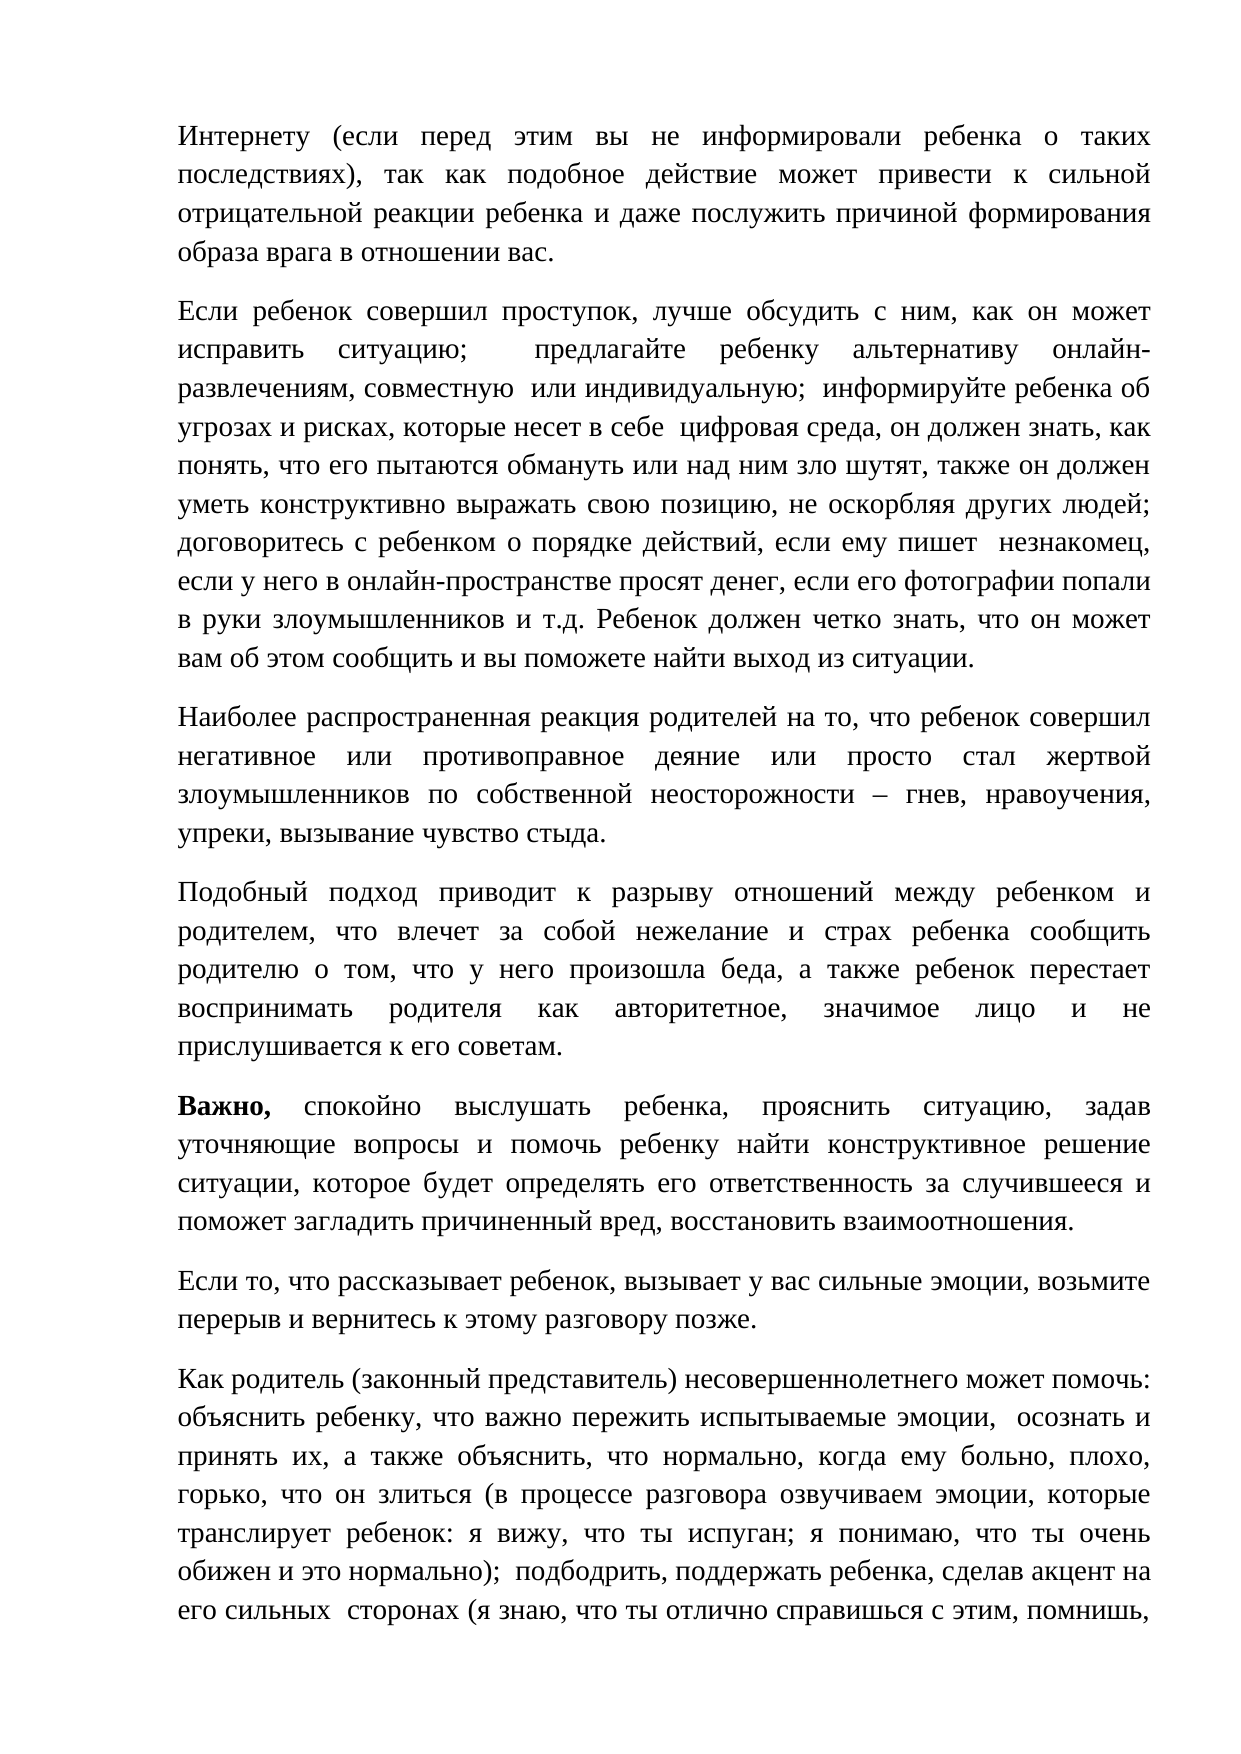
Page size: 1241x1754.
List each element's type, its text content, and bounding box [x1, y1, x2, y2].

text Наиболее распространенная реакция родителей на то, что ребенок совершил негативное или противоправное деяние или просто стал жертвой злоумышленников по собственной неосторожности – гнев, нравоучения, упреки, вызывание чувство стыда. [177, 699, 1152, 848]
text Если то, что рассказывает ребенок, вызывает у вас сильные эмоции, возьмите перерыв и вернитесь к этому разговору позже. [177, 1263, 1152, 1335]
text Если ребенок совершил проступок, лучше обсудить с ним, как он может исправить ситуацию; предлагайте ребенку альтернативу онлайн-развлечениям, совместную или индивидуальную; информируйте ребенка об угрозах и рисках, которые несет в себе цифровая среда, он должен знать, как понять, что его пытаются обмануть или над ним зло шутят, также он должен уметь конструктивно выражать свою позицию, не оскорбляя других людей; договоритесь с ребенком о порядке действий, если ему пишет незнакомец, если у него в онлайн-пространстве просят денег, если его фотографии попали в руки злоумышленников и т.д. Ребенок должен четко знать, что он может вам об этом сообщить и вы поможете найти выход из ситуации. [177, 293, 1152, 673]
text Подобный подход приводит к разрыву отношений между ребенком и родителем, что влечет за собой нежелание и страх ребенка сообщить родителю о том, что у него произошла беда, а также ребенок перестает воспринимать родителя как авторитетное, значимое лицо и не прислушивается к его советам. [177, 874, 1152, 1062]
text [177, 1361, 1152, 1626]
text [177, 118, 1152, 267]
text Важно, спокойно выслушать ребенка, прояснить ситуацию, задав уточняющие вопросы и помочь ребенку найти конструктивное решение ситуации, которое будет определять его ответственность за случившееся и поможет загладить причиненный вред, восстановить взаимоотношения. [177, 1088, 1152, 1237]
